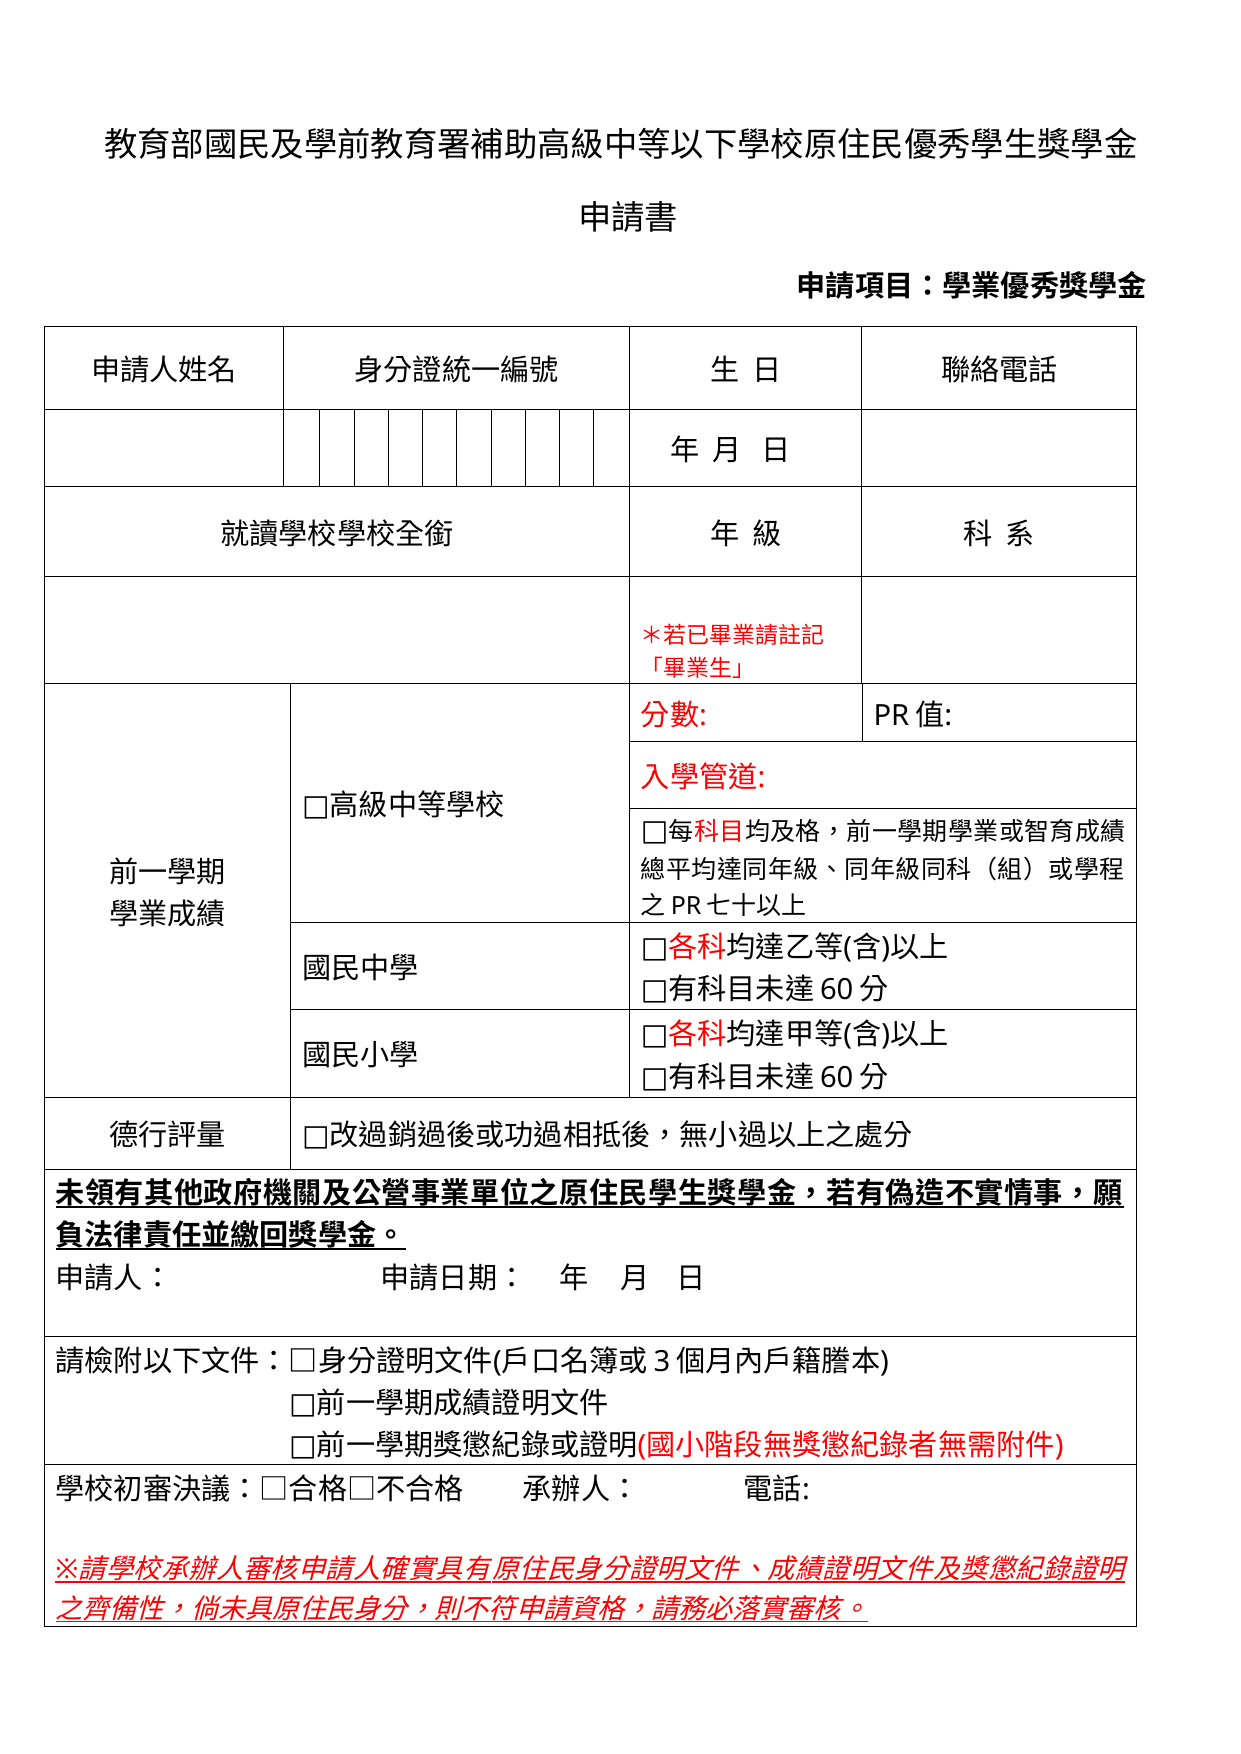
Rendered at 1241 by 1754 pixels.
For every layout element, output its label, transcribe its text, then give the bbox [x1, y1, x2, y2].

table_header 申請人姓名 [45, 327, 283, 409]
table_header 生 日 [630, 327, 861, 409]
table_cell 前一學期 學業成績 [45, 684, 290, 1097]
table_cell 分數: [630, 684, 862, 741]
table_cell □改過銷過後或功過相抵後，無小過以上之處分 [291, 1098, 1136, 1168]
text 教育部國民及學前教育署補助高級中等以下學校原住民優秀學生獎學金申請書 [95, 118, 1146, 239]
table_cell 年 月 日 [630, 410, 861, 486]
text 申請項目：學業優秀獎學金 [159, 263, 1146, 305]
table_cell [45, 410, 283, 486]
table_cell [389, 410, 422, 486]
table_cell [284, 410, 319, 486]
table_cell 請檢附以下文件：□身分證明文件(戶口名簿或3個月內戶籍謄本) □前一學期成績證明文件 □前一學期獎懲紀錄或證明(國小階段無獎懲紀錄者無需附件) [45, 1337, 1136, 1464]
table_cell 科 系 [862, 487, 1136, 576]
table_cell 未領有其他政府機關及公營事業單位之原住民學生獎學金，若有偽造不實情事，願負法律責任並繳回獎學金。 申請人： 申請日期： 年 月 日 [45, 1170, 1136, 1336]
table_cell [457, 410, 491, 486]
table_cell [423, 410, 456, 486]
table_cell 國民小學 [291, 1010, 629, 1097]
table_header 聯絡電話 [862, 327, 1136, 409]
table_cell [492, 410, 525, 486]
table_cell [862, 577, 1136, 683]
table_cell 國民中學 [291, 923, 629, 1008]
table_header 身分證統一編號 [284, 327, 629, 409]
table_cell [560, 410, 593, 486]
table_cell [355, 410, 388, 486]
table_cell 學校初審決議：□合格□不合格 承辦人： 電話: ※請學校承辦人審核申請人確實具有原住民身分證明文件、成績證明文件及獎懲紀錄證明之齊備性，倘未具原住民身分，則不符申請資格，請務必落實審核。 [45, 1465, 1136, 1626]
table_cell [526, 410, 559, 486]
table_cell PR值: [863, 684, 1136, 741]
table_cell [320, 410, 354, 486]
table_cell 年 級 [630, 487, 861, 576]
table_cell 入學管道: [630, 742, 1136, 808]
table_cell □高級中等學校 [291, 684, 629, 922]
table_cell 就讀學校學校全銜 [45, 487, 629, 576]
table_cell □每科目均及格，前一學期學業或智育成績總平均達同年級、同年級同科（組）或學程之PR七十以上 [630, 809, 1136, 922]
table_cell ＊若已畢業請註記「畢業生」 [630, 577, 861, 683]
table_cell [45, 577, 629, 683]
table_cell □各科均達甲等(含)以上 □有科目未達60分 [630, 1010, 1136, 1097]
table_cell □各科均達乙等(含)以上 □有科目未達60分 [630, 923, 1136, 1008]
table_cell [594, 410, 629, 486]
table_cell 德行評量 [45, 1098, 290, 1168]
table_cell [862, 410, 1136, 486]
